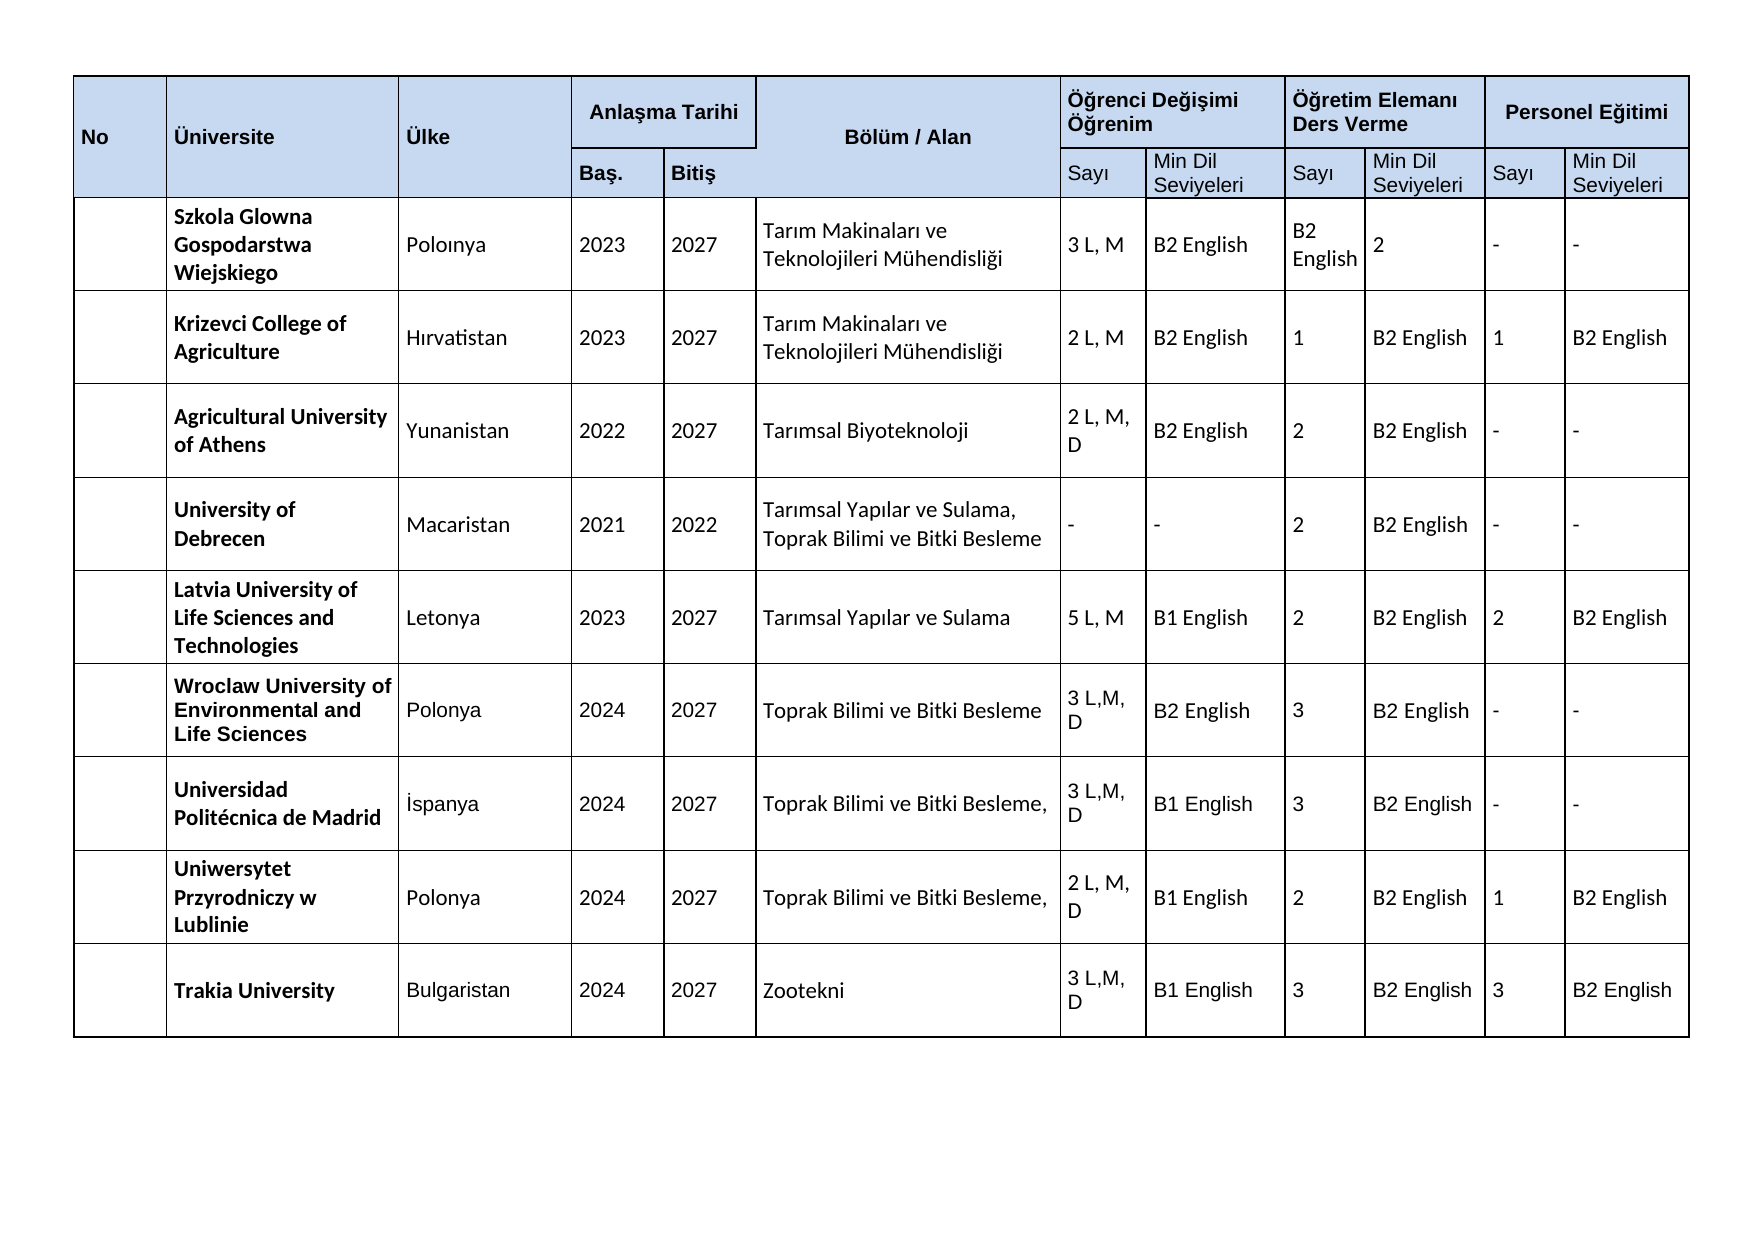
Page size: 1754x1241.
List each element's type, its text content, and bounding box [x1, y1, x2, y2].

table_cell Letonya [399, 571, 571, 663]
table_cell Agricultural University of Athens [167, 384, 398, 477]
table_cell 2027 [665, 664, 755, 756]
table_cell 5 L, M [1061, 571, 1145, 663]
table_cell Sayı [1286, 149, 1364, 197]
table_cell B2 English [1566, 851, 1688, 943]
table_cell Poloınya [399, 198, 571, 290]
table_cell Bulgaristan [399, 944, 571, 1036]
table_cell - [1147, 478, 1284, 570]
table_cell Toprak Bilimi ve Bitki Besleme, [757, 757, 1060, 849]
table_cell B2 English [1147, 199, 1284, 290]
table_cell 3 L,M, D [1061, 944, 1145, 1036]
table_cell [75, 478, 166, 570]
table_cell Tarım Makinaları ve Teknolojileri Mühendisliği [757, 291, 1060, 383]
table_cell 2024 [572, 664, 663, 756]
table_cell 2027 [665, 384, 755, 477]
table_cell - [1486, 757, 1564, 849]
table_cell 1 [1486, 291, 1564, 383]
table_cell Toprak Bilimi ve Bitki Besleme [757, 664, 1060, 756]
table_cell 2023 [572, 198, 663, 290]
table_cell Latvia University of Life Sciences and Technologies [167, 571, 398, 663]
table_cell Trakia University [167, 944, 398, 1036]
table_header Anlaşma Tarihi [572, 77, 755, 147]
table_cell Krizevci College of Agriculture [167, 291, 398, 383]
table_cell [75, 757, 166, 849]
table_cell Polonya [399, 664, 571, 756]
table_cell B2 English [1366, 478, 1484, 570]
table_cell - [1486, 199, 1564, 290]
table_cell 2023 [572, 571, 663, 663]
table_cell B2 English [1366, 384, 1484, 477]
table_cell B1 English [1147, 571, 1284, 663]
table_cell 2 [1286, 851, 1364, 943]
table_cell Uniwersytet Przyrodniczy w Lublinie [167, 851, 398, 943]
table_cell Hırvatistan [399, 291, 571, 383]
table_cell 2 L, M, D [1061, 384, 1145, 477]
table_cell 2027 [665, 291, 755, 383]
table_cell Sayı [1061, 149, 1145, 197]
table_cell - [1566, 199, 1688, 290]
table_cell - [1566, 478, 1688, 570]
table_cell 2022 [665, 478, 755, 570]
table_cell 2 [1286, 571, 1364, 663]
table_cell B2 English [1566, 291, 1688, 383]
table_cell Min Dil Seviyeleri [1566, 149, 1688, 197]
table_cell Polonya [399, 851, 571, 943]
table_cell Szkola Glowna Gospodarstwa Wiejskiego [167, 198, 398, 290]
table_cell Macaristan [399, 478, 571, 570]
table_cell - [1486, 384, 1564, 477]
table_cell Toprak Bilimi ve Bitki Besleme, [757, 851, 1060, 943]
table_cell B2 English [1366, 851, 1484, 943]
table_header Öğretim Elemanı Ders Verme [1286, 77, 1484, 147]
table_cell 3 L, M [1061, 198, 1145, 290]
table_cell [75, 851, 166, 943]
table_cell [75, 664, 166, 756]
table_cell Tarımsal Yapılar ve Sulama, Toprak Bilimi ve Bitki Besleme [757, 478, 1060, 570]
table_cell B1 English [1147, 944, 1284, 1036]
table_cell 2027 [665, 757, 755, 849]
table_cell - [1566, 384, 1688, 477]
table_cell 2024 [572, 757, 663, 849]
table_cell - [1486, 664, 1564, 756]
table_cell Wroclaw University of Environmental and Life Sciences [167, 664, 398, 756]
table_header No [74, 77, 166, 197]
table_cell 3 L,M, D [1061, 664, 1145, 756]
table_cell Zootekni [757, 944, 1060, 1036]
table_cell B2 English [1147, 291, 1284, 383]
table_cell 2023 [572, 291, 663, 383]
table_cell Baş. [572, 149, 663, 197]
table_cell B2 English [1566, 571, 1688, 663]
table_cell [75, 944, 166, 1036]
table_cell 2027 [665, 944, 755, 1036]
table_cell 1 [1286, 291, 1364, 383]
table_cell [75, 291, 166, 383]
table_cell 2 [1286, 478, 1364, 570]
table_cell Min Dil Seviyeleri [1147, 149, 1284, 197]
table_cell İspanya [399, 757, 571, 849]
table_header Öğrenci Değişimi Öğrenim [1061, 77, 1284, 147]
table_cell B2 English [1366, 944, 1484, 1036]
table_cell 2 [1486, 571, 1564, 663]
table_cell 2022 [572, 384, 663, 477]
table_cell Sayı [1486, 149, 1564, 197]
table_cell - [1566, 664, 1688, 756]
table_cell 2027 [665, 198, 755, 290]
table_cell 2 L, M [1061, 291, 1145, 383]
table_cell Min Dil Seviyeleri [1366, 149, 1484, 197]
table_cell B1 English [1147, 757, 1284, 849]
table_cell B2 English [1286, 199, 1364, 290]
table_cell B1 English [1147, 851, 1284, 943]
table_cell 2 L, M, D [1061, 851, 1145, 943]
table_cell Tarımsal Biyoteknoloji [757, 384, 1060, 477]
table_cell B2 English [1147, 664, 1284, 756]
table_cell - [1061, 478, 1145, 570]
table_cell - [1566, 757, 1688, 849]
table_cell 3 [1286, 664, 1364, 756]
table_cell B2 English [1366, 291, 1484, 383]
table_cell University of Debrecen [167, 478, 398, 570]
table_cell 2024 [572, 851, 663, 943]
table_cell 1 [1486, 851, 1564, 943]
table_header Üniversite [167, 77, 398, 197]
table_cell B2 English [1566, 944, 1688, 1036]
table_cell B2 English [1366, 664, 1484, 756]
table_cell B2 English [1366, 571, 1484, 663]
table_cell 2 [1366, 199, 1484, 290]
table_cell 3 [1286, 757, 1364, 849]
table_cell 2027 [665, 571, 755, 663]
table_cell B2 English [1366, 757, 1484, 849]
table_cell Yunanistan [399, 384, 571, 477]
table_cell [75, 198, 166, 290]
table_header Personel Eğitimi [1486, 77, 1688, 147]
table_cell 3 [1486, 944, 1564, 1036]
table_header Ülke [399, 77, 571, 197]
table_cell 2 [1286, 384, 1364, 477]
table_cell [75, 571, 166, 663]
table_header Bölüm / Alan [756, 77, 1060, 197]
table_cell 2024 [572, 944, 663, 1036]
table_cell - [1486, 478, 1564, 570]
table_cell Bitiş [665, 149, 756, 197]
table_cell Universidad Politécnica de Madrid [167, 757, 398, 849]
table_cell 3 L,M, D [1061, 757, 1145, 849]
table_cell Tarımsal Yapılar ve Sulama [757, 571, 1060, 663]
table_cell 2021 [572, 478, 663, 570]
table_cell B2 English [1147, 384, 1284, 477]
table_cell 3 [1286, 944, 1364, 1036]
table_cell Tarım Makinaları ve Teknolojileri Mühendisliği [757, 198, 1060, 290]
table_cell [75, 384, 166, 477]
table_cell 2027 [665, 851, 755, 943]
